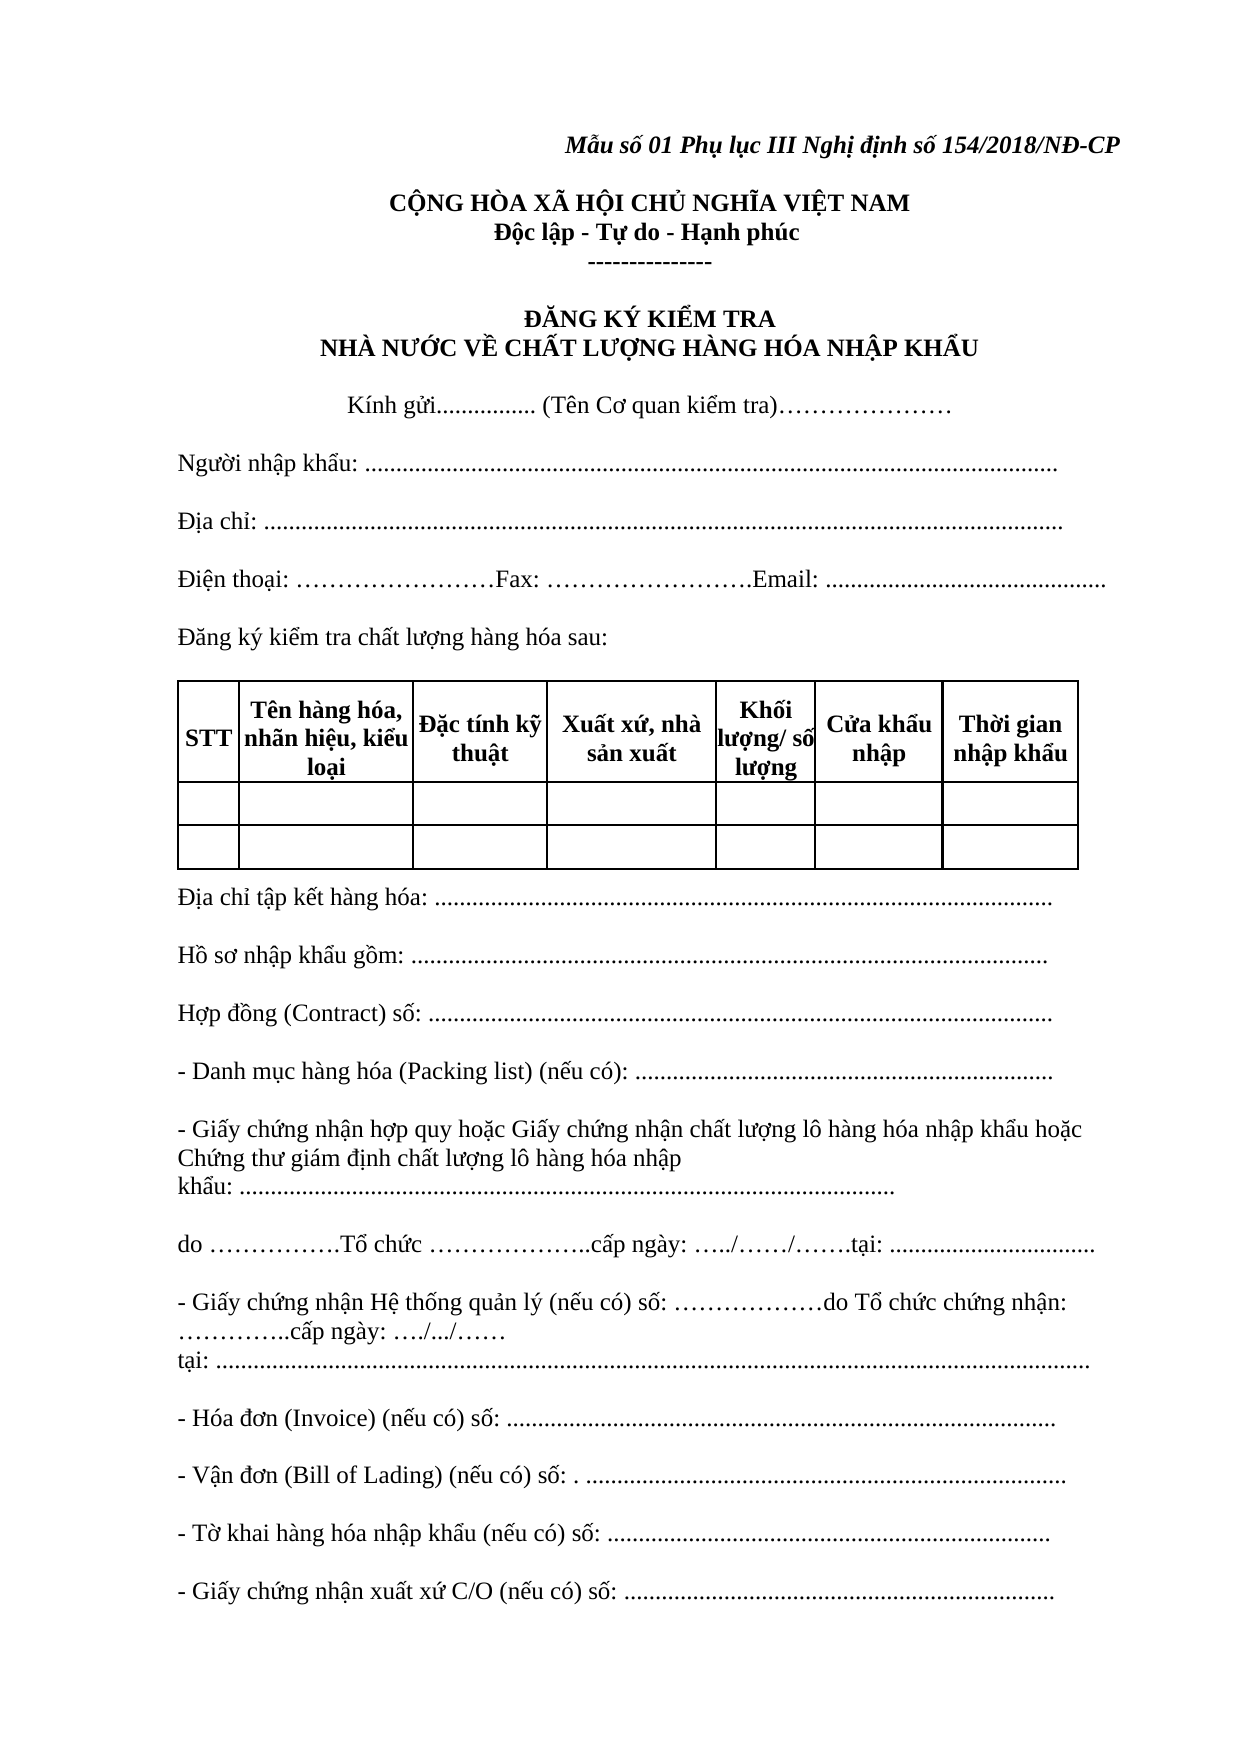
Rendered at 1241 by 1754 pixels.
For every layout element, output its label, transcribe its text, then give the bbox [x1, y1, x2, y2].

table_header STT [179, 682, 238, 781]
table_cell [240, 826, 412, 868]
table_cell [816, 826, 941, 868]
text Người nhập khẩu: ............................................................................................................... [177, 448, 1122, 477]
text Điện thoại: ……………………Fax: …………………….Email: ............................................. [177, 564, 1122, 593]
text - Vận đơn (Bill of Lading) (nếu có) số: . ............................................................................. [177, 1461, 1122, 1489]
table_cell [548, 783, 715, 824]
table_cell [944, 783, 1077, 824]
table_cell [179, 826, 238, 868]
text Địa chỉ: ................................................................................................................................ [177, 506, 1122, 535]
table_header Thời gian nhập khẩu [944, 682, 1077, 781]
table_cell [717, 826, 814, 868]
table_cell [816, 783, 941, 824]
text Hồ sơ nhập khẩu gồm: ...................................................................................................... [177, 940, 1122, 969]
text Kính gửi................ (Tên Cơ quan kiểm tra)………………… [177, 391, 1122, 419]
table_header Đặc tính kỹ thuật [414, 682, 546, 781]
text do …………….Tổ chức ………………..cấp ngày: …../……/…….tại: ................................. [177, 1229, 1122, 1258]
text ĐĂNG KÝ KIỂM TRA NHÀ NƯỚC VỀ CHẤT LƯỢNG HÀNG HÓA NHẬP KHẨU [177, 304, 1122, 361]
text Mẫu số 01 Phụ lục III Nghị định số 154/2018/NĐ-CP [177, 131, 1122, 159]
table_cell [944, 826, 1077, 868]
text - Tờ khai hàng hóa nhập khẩu (nếu có) số: ....................................................................... [177, 1518, 1122, 1547]
table_cell [414, 783, 546, 824]
text Hợp đồng (Contract) số: .................................................................................................... [177, 998, 1122, 1027]
table_cell [240, 783, 412, 824]
text Đăng ký kiểm tra chất lượng hàng hóa sau: [177, 622, 1122, 651]
text - Giấy chứng nhận Hệ thống quản lý (nếu có) số: ………………do Tổ chức chứng nhận: …………..cấp ngày: …./.../…… tại: ............................................................................................................................................ [177, 1287, 1122, 1373]
text CỘNG HÒA XÃ HỘI CHỦ NGHĨA VIỆT NAM Độc lập - Tự do - Hạnh phúc --------------- [177, 188, 1122, 275]
table_cell [414, 826, 546, 868]
text Địa chỉ tập kết hàng hóa: ................................................................................................... [177, 882, 1122, 911]
table_header Khối lượng/ số lượng [717, 682, 814, 781]
text - Hóa đơn (Invoice) (nếu có) số: ........................................................................................ [177, 1403, 1122, 1431]
table_header Tên hàng hóa, nhãn hiệu, kiểu loại [240, 682, 412, 781]
table_cell [179, 783, 238, 824]
table_header Cửa khẩu nhập [816, 682, 941, 781]
table_cell [717, 783, 814, 824]
text - Giấy chứng nhận xuất xứ C/O (nếu có) số: ..................................................................... [177, 1576, 1122, 1605]
text - Danh mục hàng hóa (Packing list) (nếu có): ................................................................... [177, 1056, 1122, 1085]
table_cell [548, 826, 715, 868]
table_header Xuất xứ, nhà sản xuất [548, 682, 715, 781]
text - Giấy chứng nhận hợp quy hoặc Giấy chứng nhận chất lượng lô hàng hóa nhập khẩu hoặc Chứng thư giám định chất lượng lô hàng hóa nhập khẩu: ......................................................................................................... [177, 1114, 1122, 1200]
